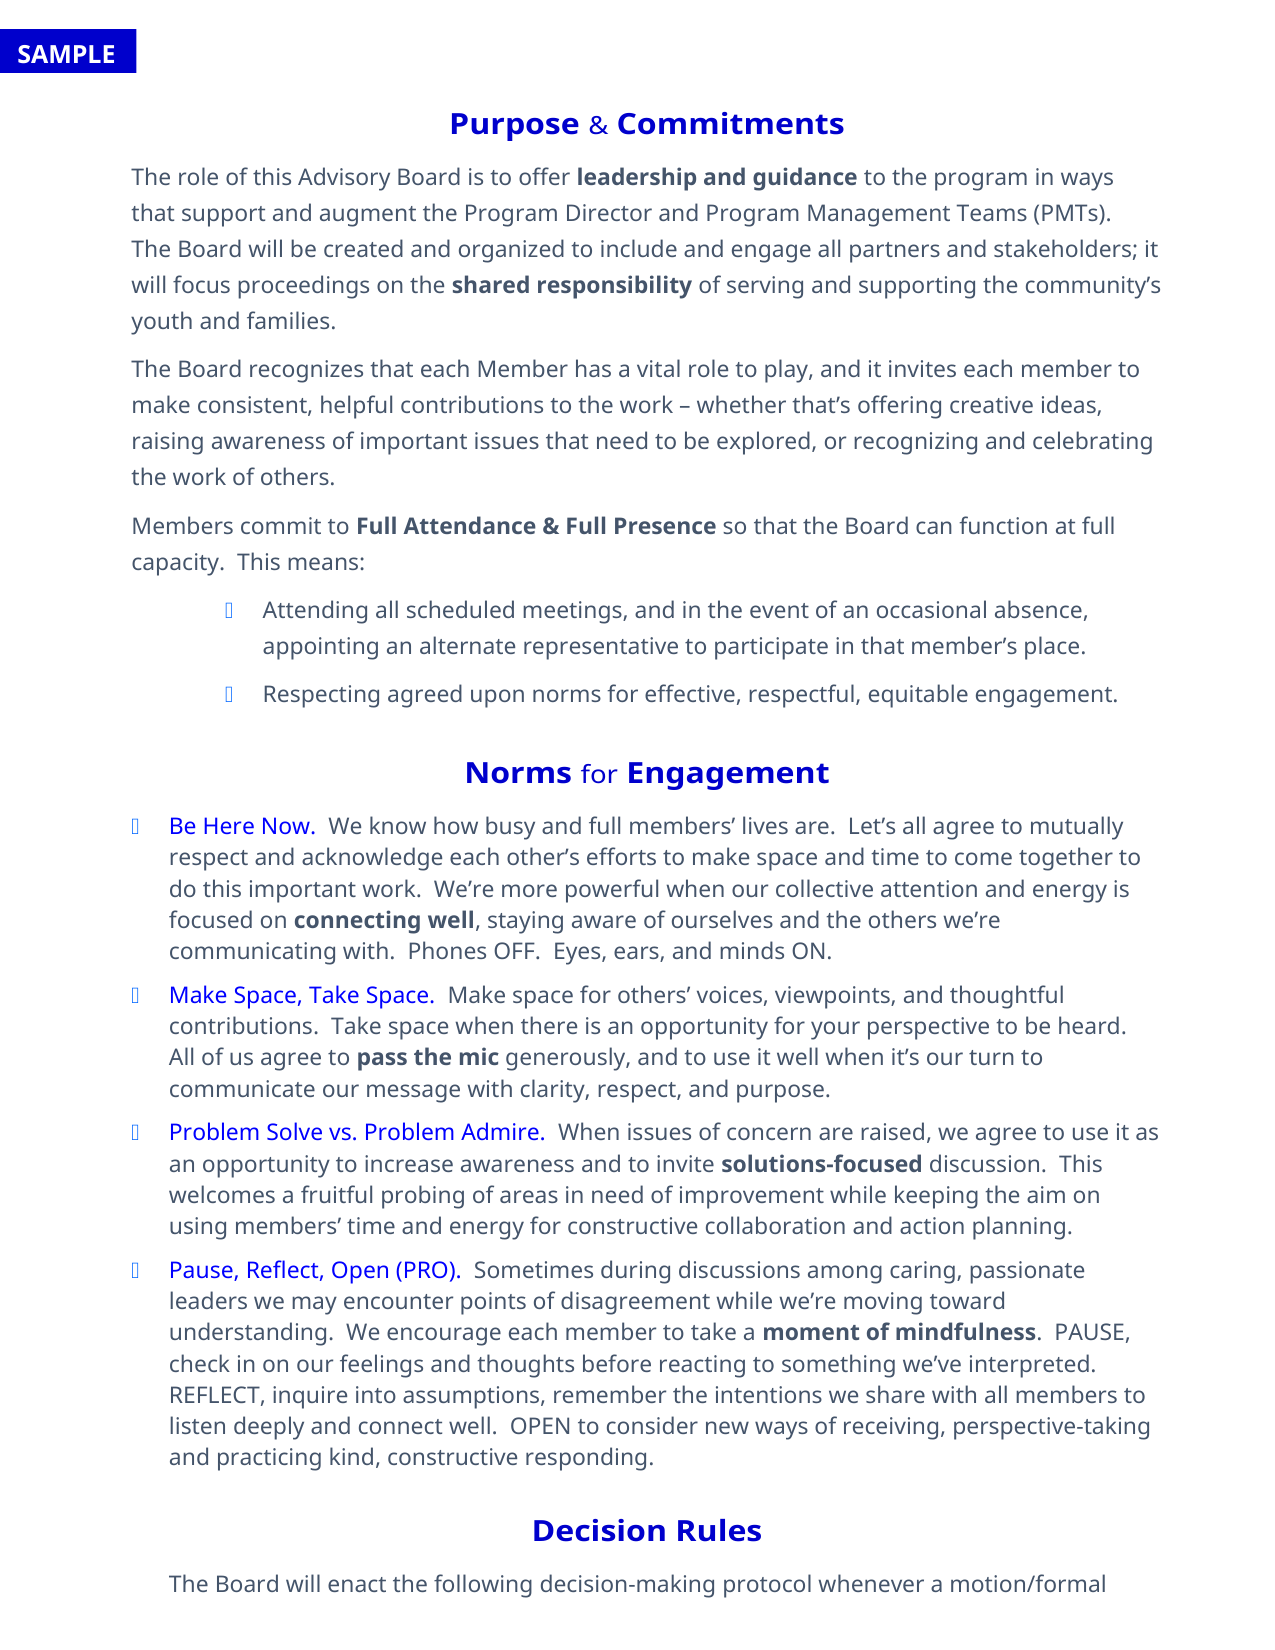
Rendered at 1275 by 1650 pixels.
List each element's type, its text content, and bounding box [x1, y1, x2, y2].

list Attending all scheduled meetings, and in the event of an occasional absence, appointing an alternate representative to participate in that member’s place. [225, 594, 1162, 661]
list Problem Solve vs. Problem Admire. When issues of concern are raised, we agree to use it as an opportunity to increase awareness and to invite solutions-focused discussion. This welcomes a fruitful probing of areas in need of improvement while keeping the aim on using members’ time and energy for constructive collaboration and action planning. [131, 1116, 1162, 1241]
list Make Space, Take Space. Make space for others’ voices, viewpoints, and thoughtful contributions. Take space when there is an opportunity for your perspective to be heard. All of us agree to pass the mic generously, and to use it well when it’s our turn to communicate our message with clarity, respect, and purpose. [131, 979, 1162, 1104]
text The role of this Advisory Board is to offer leadership and guidance to the program in ways that support and augment the Program Director and Program Management Teams (PMTs). The Board will be created and organized to include and engage all partners and stakeholders; it will focus proceedings on the shared responsibility of serving and supporting the community’s youth and families. [131, 161, 1162, 336]
list Be Here Now. We know how busy and full members’ lives are. Let’s all agree to mutually respect and acknowledge each other’s efforts to make space and time to come together to do this important work. We’re more powerful when our collective attention and energy is focused on connecting well, staying aware of ourselves and the others we’re communicating with. Phones OFF. Eyes, ears, and minds ON. [131, 810, 1162, 966]
text Purpose & Commitments [131, 103, 1162, 143]
list Pause, Reflect, Open (PRO). Sometimes during discussions among caring, passionate leaders we may encounter points of disagreement while we’re moving toward understanding. We encourage each member to take a moment of mindfulness. PAUSE, check in on our feelings and thoughts before reacting to something we’ve interpreted. REFLECT, inquire into assumptions, remember the intentions we share with all members to listen deeply and connect well. OPEN to consider new ways of receiving, perspective-taking and practicing kind, constructive responding. [131, 1254, 1162, 1472]
text Members commit to Full Attendance & Full Presence so that the Board can function at full capacity. This means: [131, 510, 1162, 577]
list Respecting agreed upon norms for effective, respectful, equitable engagement. [225, 678, 1162, 710]
text Decision Rules [131, 1510, 1162, 1550]
text The Board recognizes that each Member has a vital role to play, and it invites each member to make consistent, helpful contributions to the work – whether that’s offering creative ideas, raising awareness of important issues that need to be explored, or recognizing and celebrating the work of others. [131, 353, 1162, 492]
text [169, 1568, 1162, 1599]
text Norms for Engagement [131, 752, 1162, 792]
